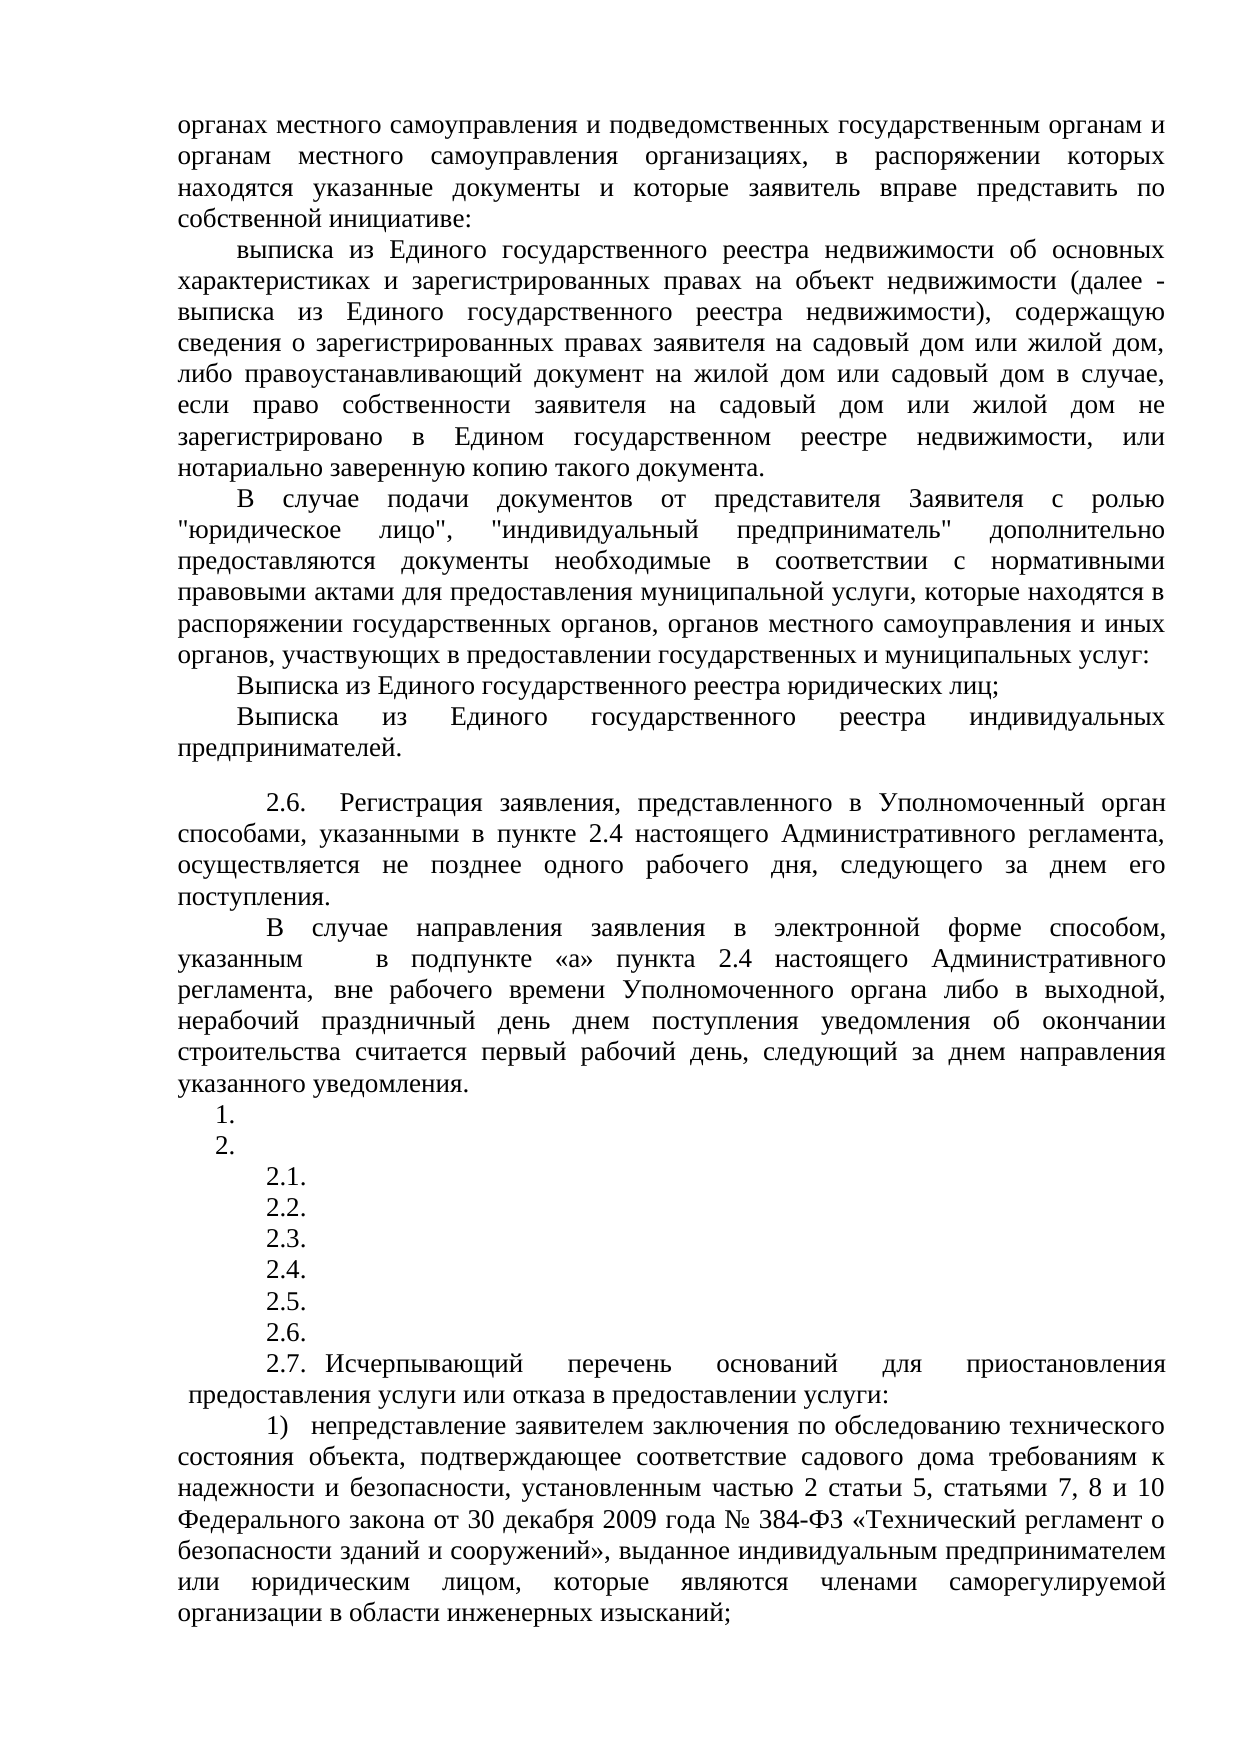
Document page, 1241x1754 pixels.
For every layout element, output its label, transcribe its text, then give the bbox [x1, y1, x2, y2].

text Выписка из Единого государственного реестра юридических лиц; [177, 669, 1166, 700]
text выписка из Единого государственного реестра недвижимости об основных характеристиках и зарегистрированных правах на объект недвижимости (далее - выписка из Единого государственного реестра недвижимости), содержащую сведения о зарегистрированных правах заявителя на садовый дом или жилой дом, либо правоустанавливающий документ на жилой дом или садовый дом в случае, если право собственности заявителя на садовый дом или жилой дом не зарегистрировано в Едином государственном реестре недвижимости, или нотариально заверенную копию такого документа. [177, 233, 1166, 482]
text В случае направления заявления в электронной форме способом, указанным в подпункте «а» пункта 2.4 настоящего Административного регламента, вне рабочего времени Уполномоченного органа либо в выходной, нерабочий праздничный день днем поступления уведомления об окончании строительства считается первый рабочий день, следующий за днем направления указанного уведомления. [177, 911, 1166, 1098]
list Регистрация заявления, представленного в Уполномоченный орган способами, указанными в пункте 2.4 настоящего Административного регламента, осуществляется не позднее одного рабочего дня, следующего за днем его поступления. [177, 786, 1166, 911]
text В случае подачи документов от представителя Заявителя с ролью "юридическое лицо", "индивидуальный предприниматель" дополнительно предоставляются документы необходимые в соответствии с нормативными правовыми актами для предоставления муниципальной услуги, которые находятся в распоряжении государственных органов, органов местного самоуправления и иных органов, участвующих в предоставлении государственных и муниципальных услуг: [177, 482, 1166, 669]
list непредставление заявителем заключения по обследованию технического состояния объекта, подтверждающее соответствие садового дома требованиям к надежности и безопасности, установленным частью 2 статьи 5, статьями 7, 8 и 10 Федерального закона от 30 декабря 2009 года № 384-ФЗ «Технический регламент о безопасности зданий и сооружений», выданное индивидуальным предпринимателем или юридическим лицом, которые являются членами саморегулируемой организации в области инженерных изысканий; [177, 1409, 1166, 1627]
text Выписка из Единого государственного реестра индивидуальных предпринимателей. [177, 700, 1166, 762]
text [177, 108, 1166, 233]
list Исчерпывающий перечень оснований для приостановления предоставления услуги или отказа в предоставлении услуги: [188, 1347, 1166, 1409]
